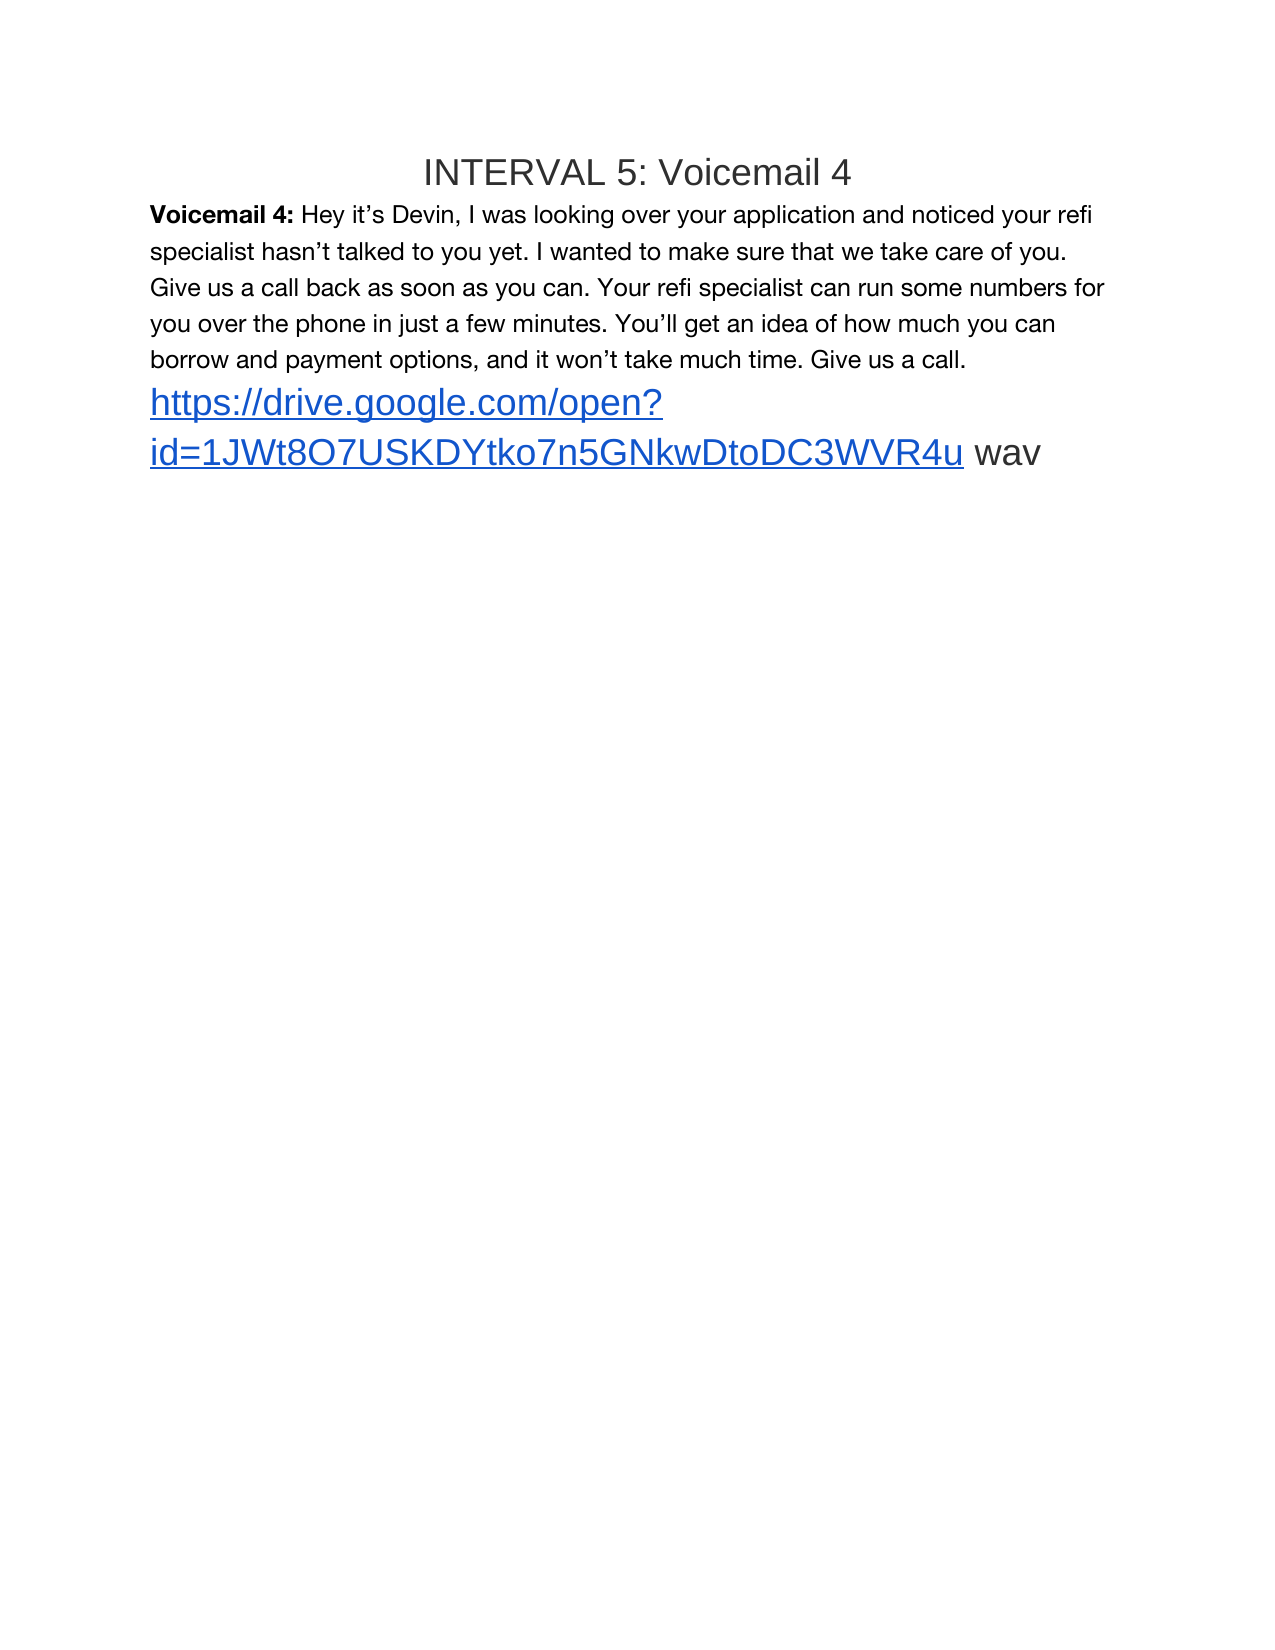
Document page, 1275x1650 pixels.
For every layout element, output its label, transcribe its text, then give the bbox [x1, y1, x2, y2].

text https://drive.google.com/open?id=1JWt8O7USKDYtko7n5GNkwDtoDC3WVR4u wav [150, 380, 1125, 473]
text Voicemail 4: Hey it’s Devin, I was looking over your application and noticed your refi specialist hasn’t talked to you yet. I wanted to make sure that we take care of you. Give us a call back as soon as you can. Your refi specialist can run some numbers for you over the phone in just a few minutes. You’ll get an idea of how much you can borrow and payment options, and it won’t take much time. Give us a call. [150, 199, 1125, 376]
text INTERVAL 5: Voicemail 4 [150, 150, 1125, 193]
